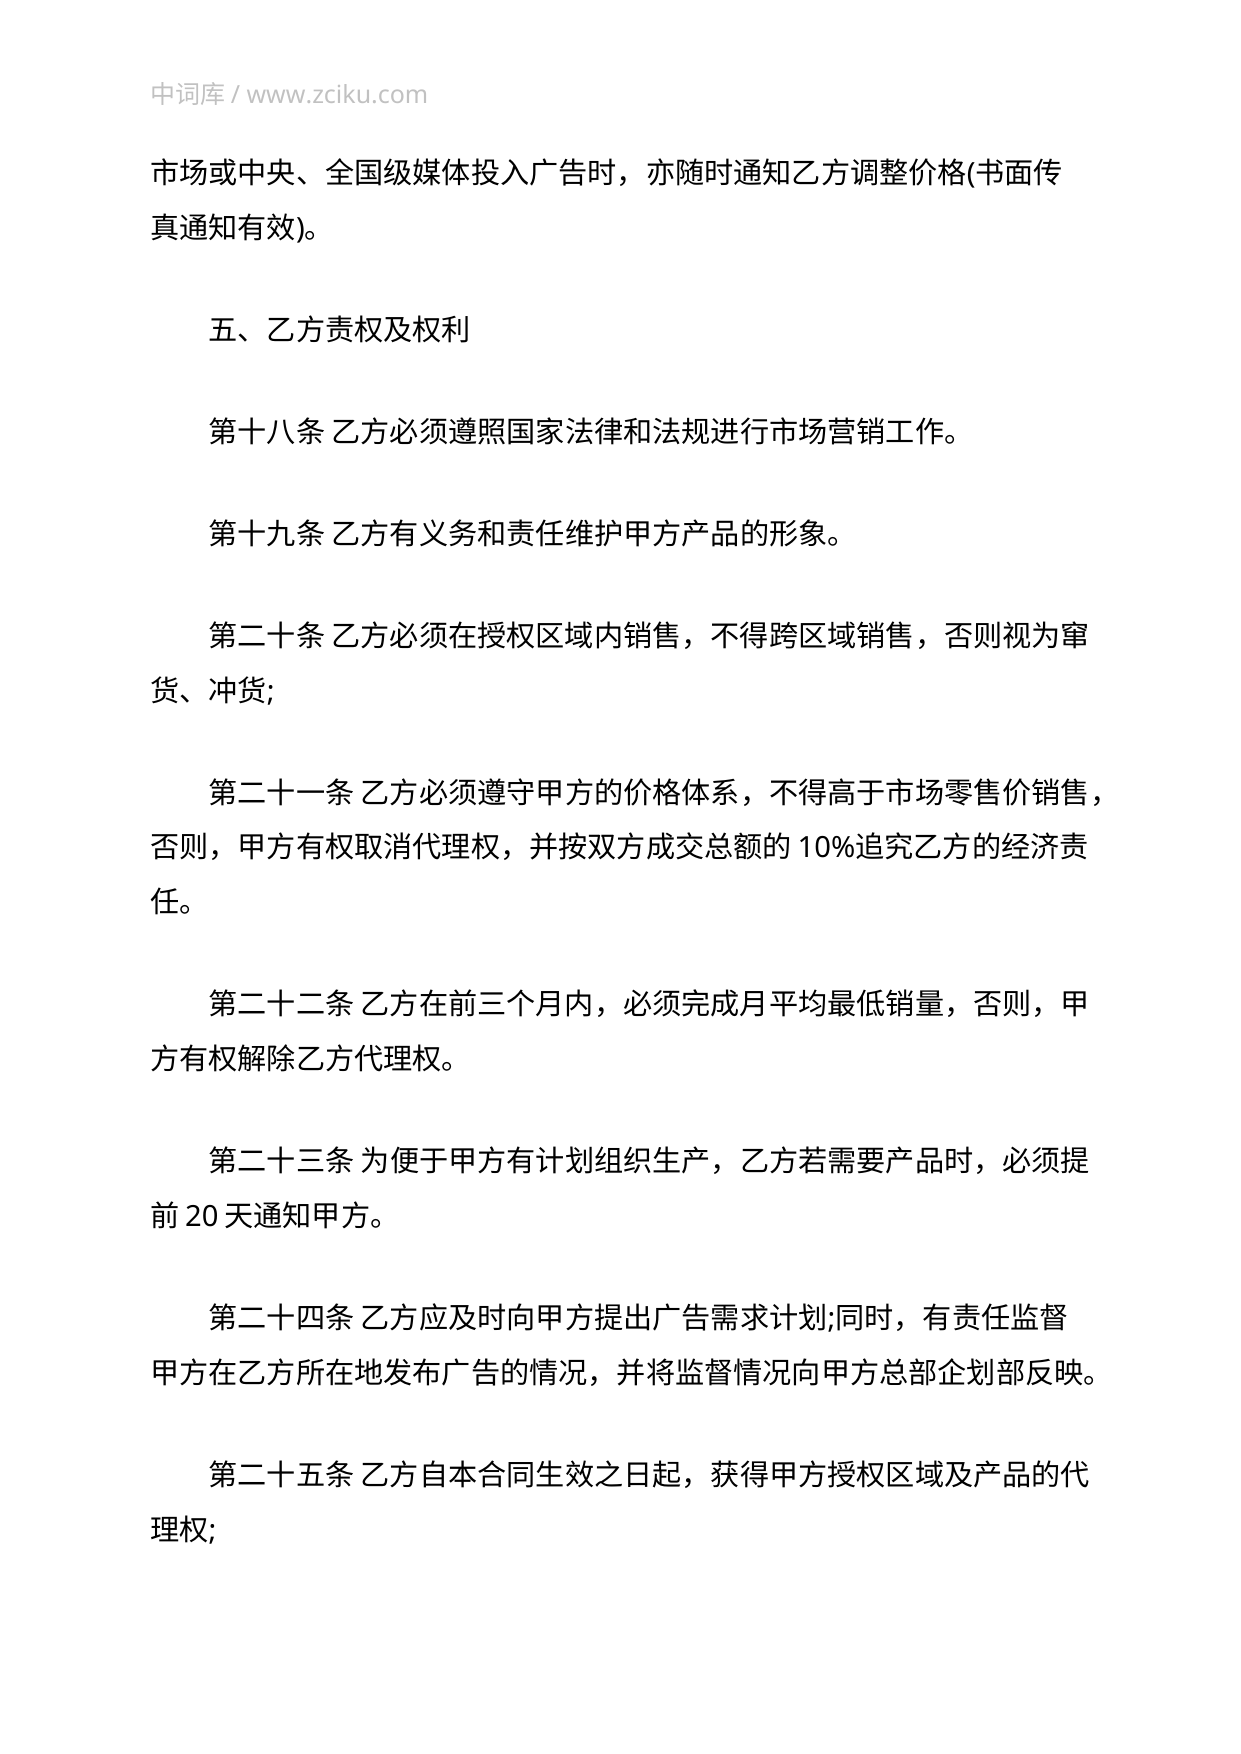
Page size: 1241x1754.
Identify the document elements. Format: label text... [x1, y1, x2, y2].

text 第十九条 乙方有义务和责任维护甲方产品的形象。 [150, 511, 1090, 553]
text 第二十三条 为便于甲方有计划组织生产，乙方若需要产品时，必须提前20天通知甲方。 [150, 1137, 1090, 1235]
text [150, 150, 1090, 247]
text 第二十条 乙方必须在授权区域内销售，不得跨区域销售，否则视为窜货、冲货; [150, 612, 1090, 709]
text 第十八条 乙方必须遵照国家法律和法规进行市场营销工作。 [150, 409, 1090, 451]
text 第二十五条 乙方自本合同生效之日起，获得甲方授权区域及产品的代理权; [150, 1451, 1090, 1548]
text 第二十四条 乙方应及时向甲方提出广告需求计划;同时，有责任监督甲方在乙方所在地发布广告的情况，并将监督情况向甲方总部企划部反映。 [150, 1294, 1090, 1392]
text 五、乙方责权及权利 [150, 307, 1090, 349]
text 第二十一条 乙方必须遵守甲方的价格体系，不得高于市场零售价销售，否则，甲方有权取消代理权，并按双方成交总额的10%追究乙方的经济责任。 [150, 769, 1090, 921]
text 第二十二条 乙方在前三个月内，必须完成月平均最低销量，否则，甲方有权解除乙方代理权。 [150, 981, 1090, 1078]
